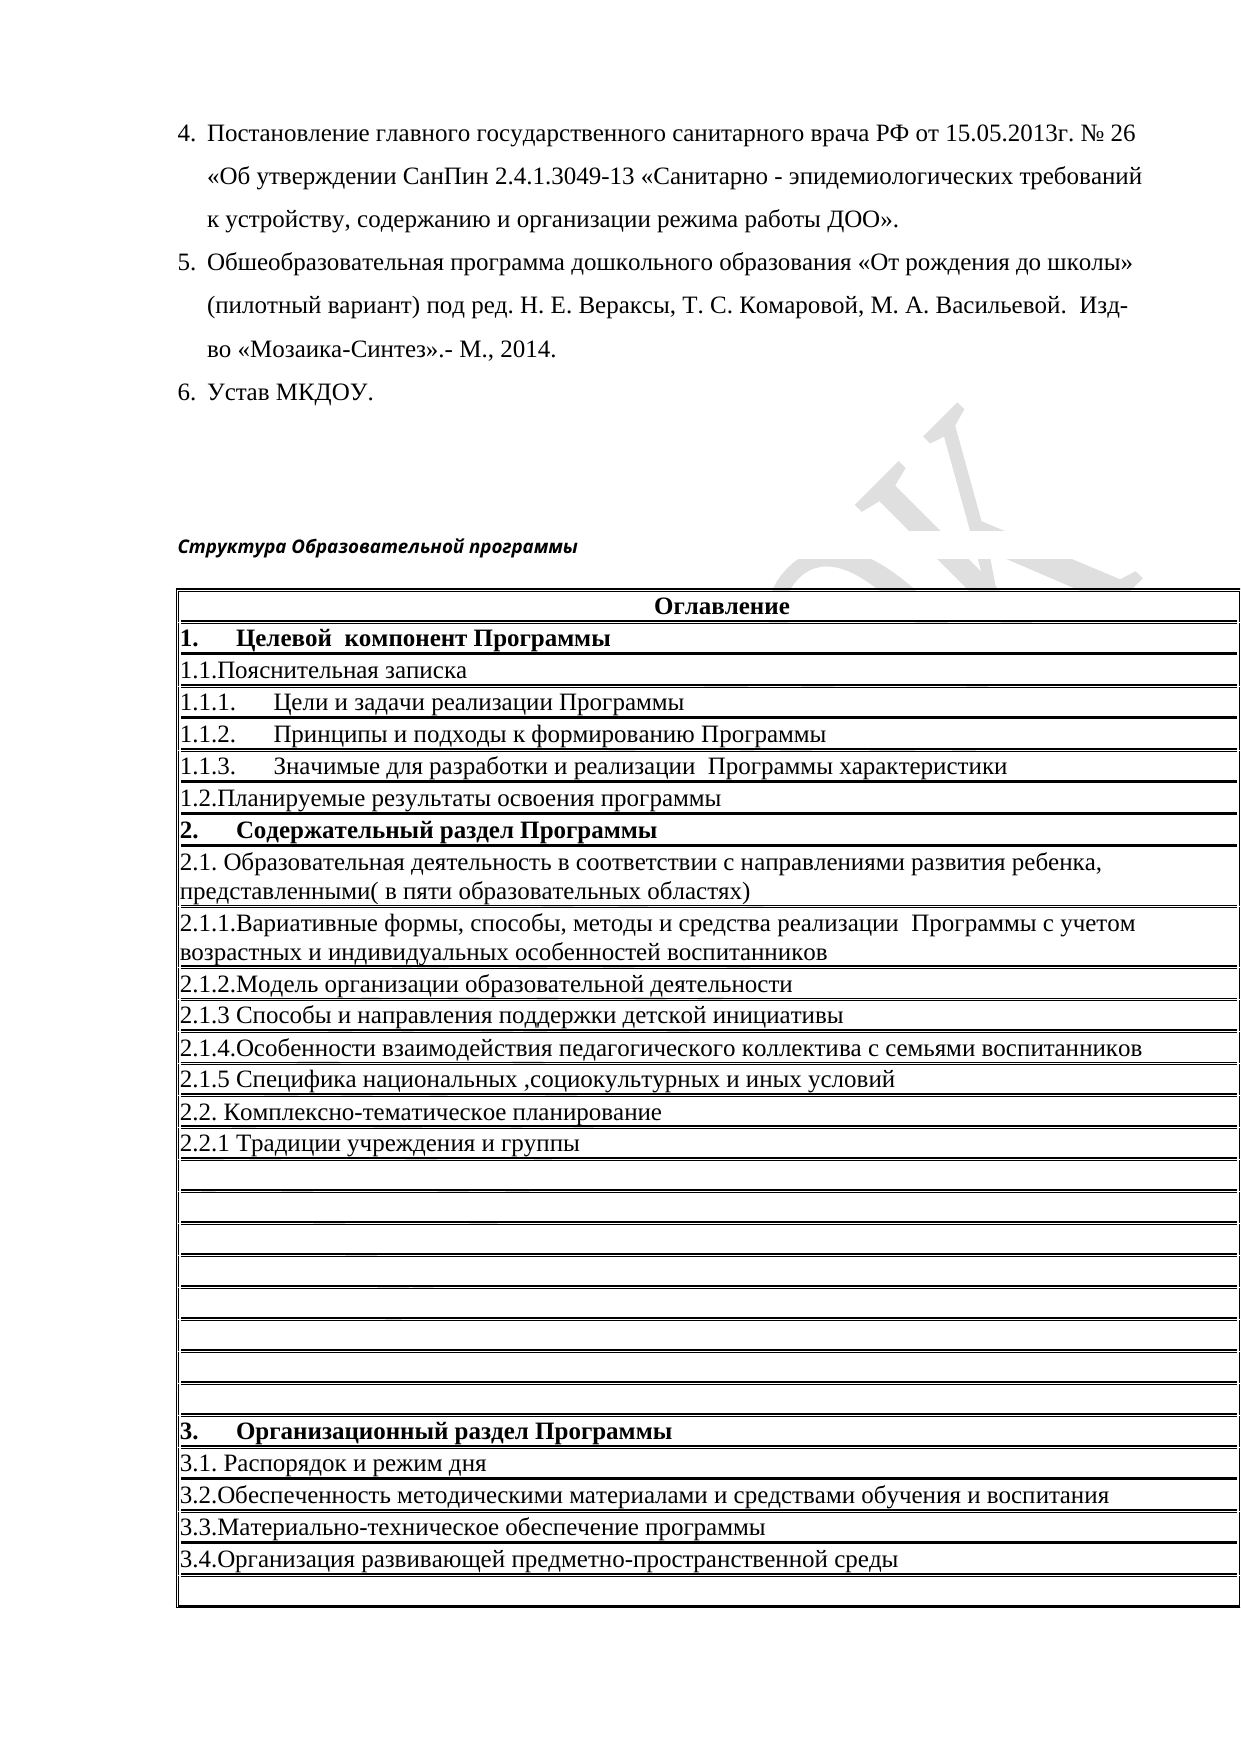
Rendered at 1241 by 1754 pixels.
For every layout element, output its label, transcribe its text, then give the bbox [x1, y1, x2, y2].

list Обшеобразовательная программа дошкольного образования «От рождения до школы» (пилотный вариант) под ред. Н. Е. Вераксы, Т. С. Комаровой, М. А. Васильевой. Изд-во «Мозаика-Синтез».- М., 2014. [177, 247, 1152, 362]
list Постановление главного государственного санитарного врача РФ от 15.05.2013г. № 26 «Об утверждении СанПин 2.4.1.3049-13 «Санитарно - эпидемиологических требований к устройству, содержанию и организации режима работы ДОО». [177, 118, 1152, 233]
text Структура Образовательной программы [177, 531, 1152, 559]
list Устав МКДОУ. [177, 377, 1152, 406]
